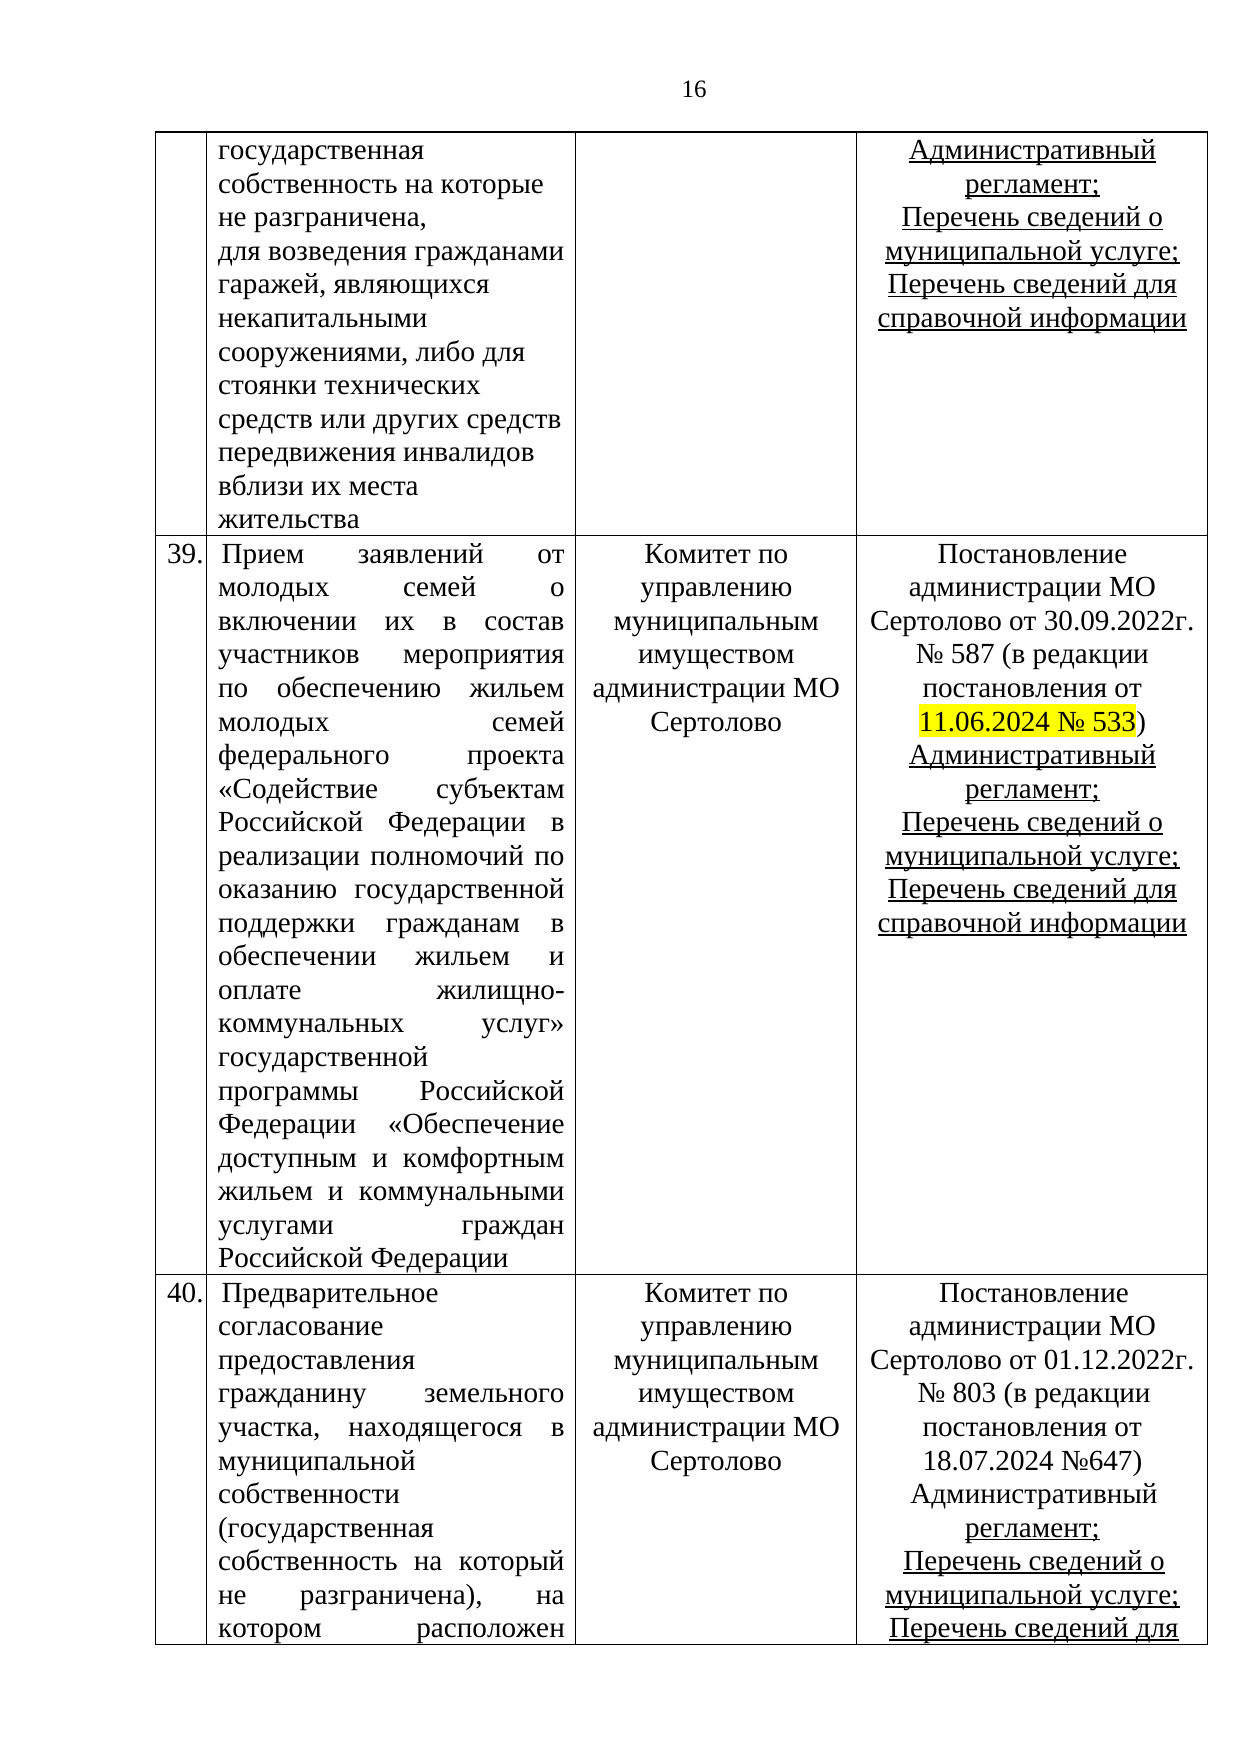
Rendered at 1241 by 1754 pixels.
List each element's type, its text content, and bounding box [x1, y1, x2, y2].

table_cell [156, 133, 206, 535]
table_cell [857, 1275, 1207, 1644]
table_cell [576, 133, 856, 535]
table_cell Комитет по управлению муниципальным имуществом администрации МО Сертолово [576, 536, 856, 1274]
table_cell [156, 536, 206, 1274]
table_cell Прием заявлений от молодых семей о включении их в состав участников мероприятия по обеспечению жильем молодых семей федерального проекта «Содействие субъектам Российской Федерации в реализации полномочий по оказанию государственной поддержки гражданам в обеспечении жильем и оплате жилищно-коммунальных услуг» государственной программы Российской Федерации «Обеспечение доступным и комфортным жильем и коммунальными услугами граждан Российской Федерации [207, 536, 575, 1274]
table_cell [207, 133, 575, 535]
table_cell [857, 133, 1207, 535]
table_cell [156, 1275, 206, 1644]
table_cell Постановление администрации МО Сертолово от 30.09.2022г. № 587 (в редакции постановления от 11.06.2024 № 533) Административный регламент; Перечень сведений о муниципальной услуге; Перечень сведений для справочной информации [857, 536, 1207, 1274]
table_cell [576, 1275, 856, 1644]
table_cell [207, 1275, 575, 1644]
